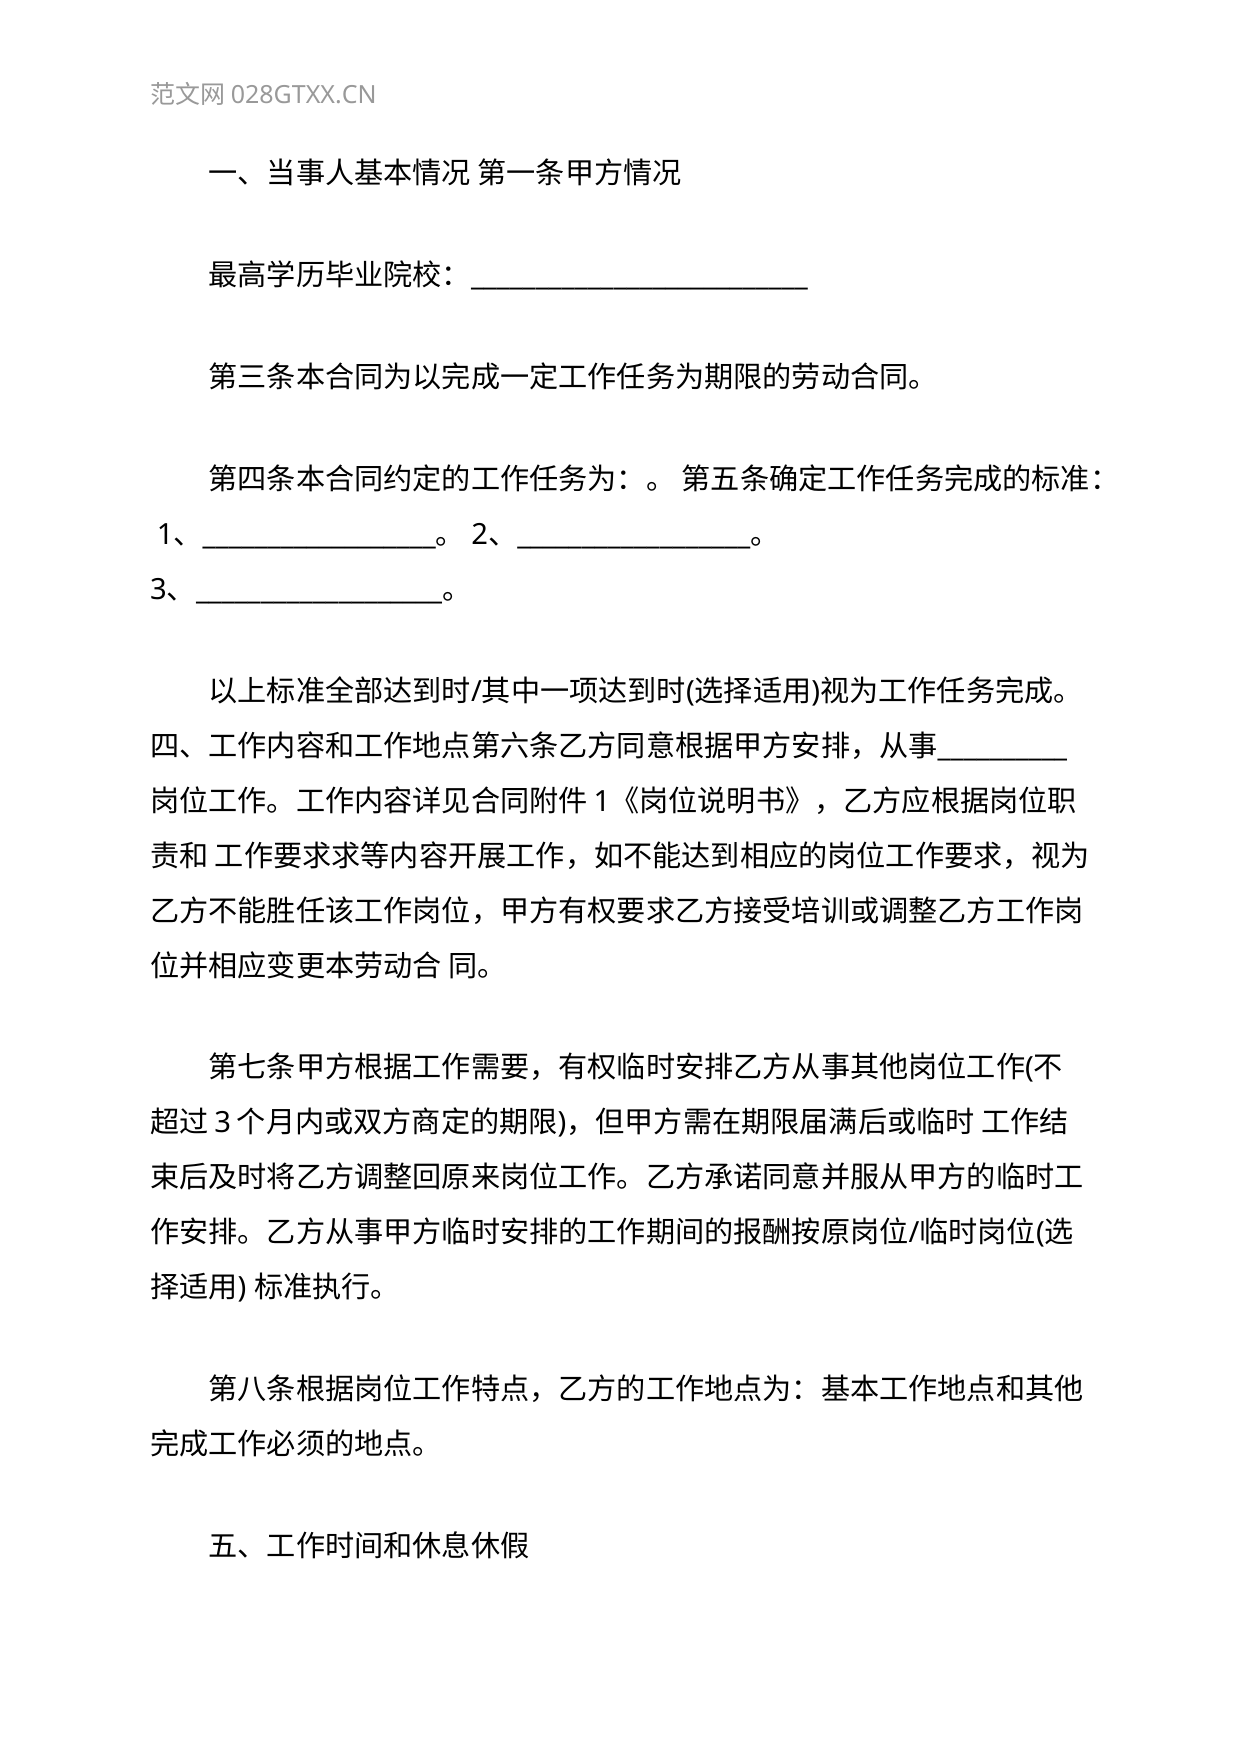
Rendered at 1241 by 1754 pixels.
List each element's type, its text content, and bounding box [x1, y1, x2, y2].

text 第四条本合同约定的工作任务为：。 第五条确定工作任务完成的标准： 1、__________________。 2、__________________。 3、___________________。 [150, 456, 1090, 608]
text 最高学历毕业院校：__________________________ [150, 252, 1090, 294]
text 一、当事人基本情况 第一条甲方情况 [150, 150, 1090, 192]
text 五、工作时间和休息休假 [150, 1522, 1090, 1565]
text 第三条本合同为以完成一定工作任务为期限的劳动合同。 [150, 354, 1090, 396]
text 第八条根据岗位工作特点，乙方的工作地点为：基本工作地点和其他完成工作必须的地点。 [150, 1366, 1090, 1463]
text 第七条甲方根据工作需要，有权临时安排乙方从事其他岗位工作(不超过3个月内或双方商定的期限)，但甲方需在期限届满后或临时 工作结束后及时将乙方调整回原来岗位工作。乙方承诺同意并服从甲方的临时工作安排。乙方从事甲方临时安排的工作期间的报酬按原岗位/临时岗位(选择适用) 标准执行。 [150, 1044, 1090, 1306]
text 以上标准全部达到时/其中一项达到时(选择适用)视为工作任务完成。 四、工作内容和工作地点第六条乙方同意根据甲方安排，从事__________岗位工作。工作内容详见合同附件1《岗位说明书》，乙方应根据岗位职责和 工作要求求等内容开展工作，如不能达到相应的岗位工作要求，视为乙方不能胜任该工作岗位，甲方有权要求乙方接受培训或调整乙方工作岗位并相应变更本劳动合 同。 [150, 667, 1090, 984]
